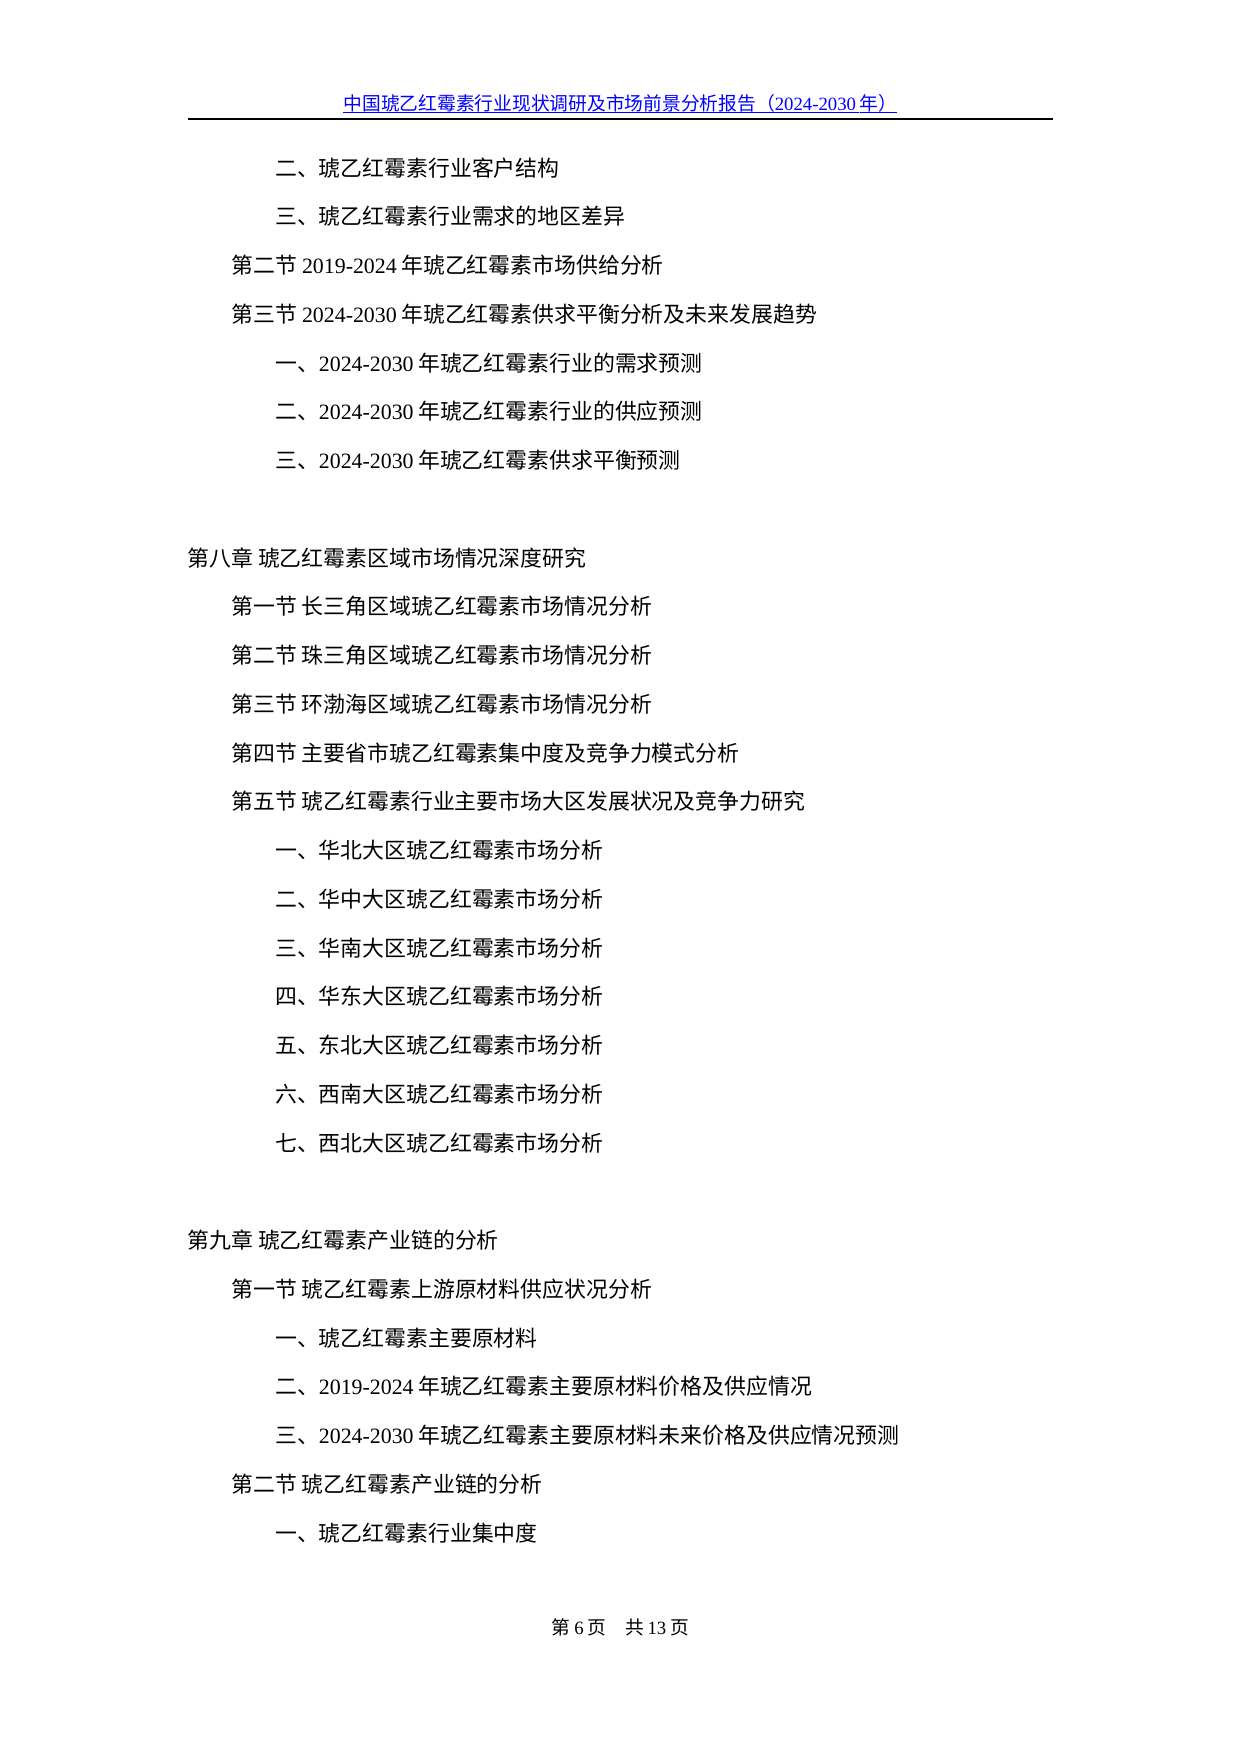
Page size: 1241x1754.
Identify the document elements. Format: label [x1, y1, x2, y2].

text [187, 150, 1053, 1548]
